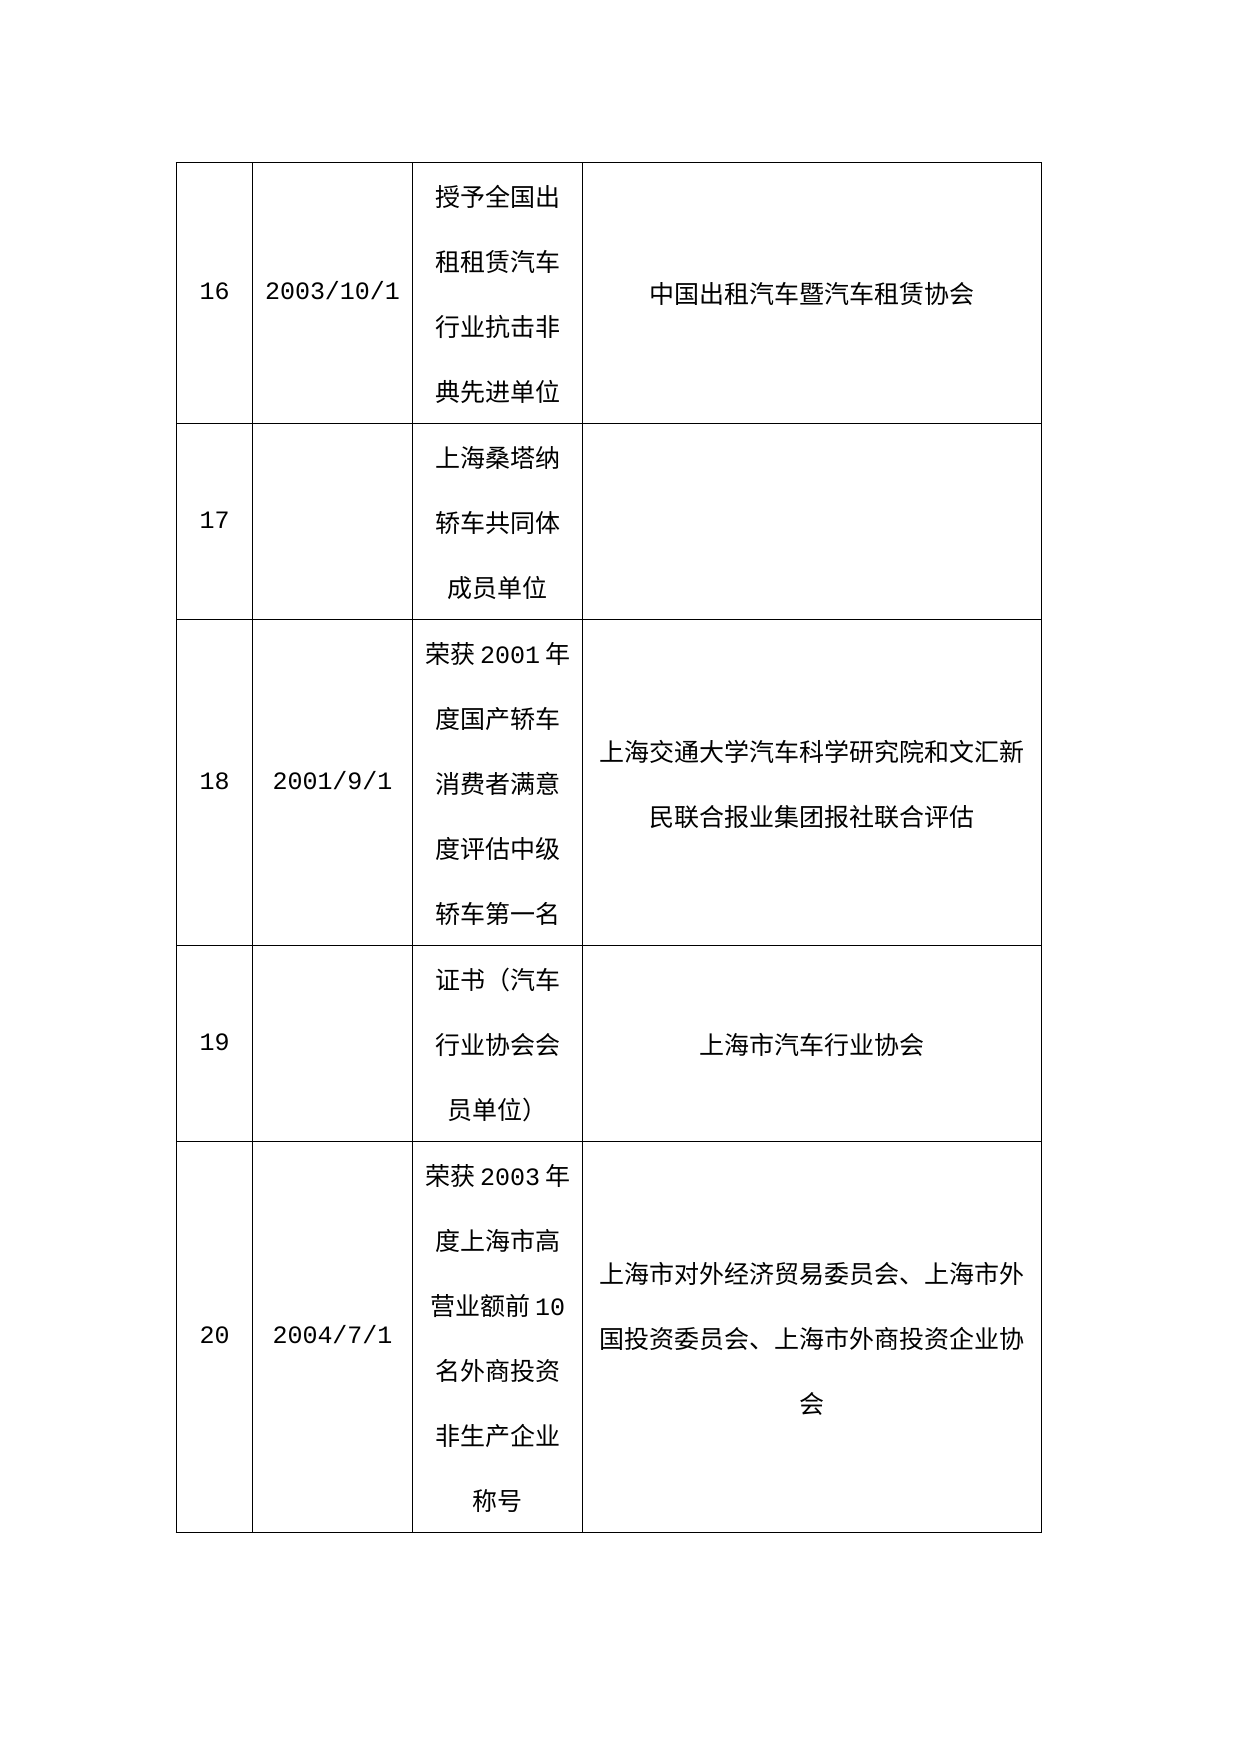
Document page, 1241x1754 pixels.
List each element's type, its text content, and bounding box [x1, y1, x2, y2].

table_cell 上海市汽车行业协会 [583, 946, 1041, 1141]
table_cell 20 [177, 1142, 252, 1532]
table_cell [253, 424, 412, 619]
table_cell [583, 424, 1041, 619]
table_cell 19 [177, 946, 252, 1141]
table_cell 中国出租汽车暨汽车租赁协会 [583, 163, 1041, 423]
table_cell 2001/9/1 [253, 620, 412, 945]
table_cell [253, 946, 412, 1141]
table_cell 18 [177, 620, 252, 945]
table_cell 2004/7/1 [253, 1142, 412, 1532]
table_cell 荣获2001年度国产轿车消费者满意度评估中级轿车第一名 [413, 620, 582, 945]
table_cell 17 [177, 424, 252, 619]
table_cell 证书（汽车行业协会会员单位） [413, 946, 582, 1141]
table_cell 上海交通大学汽车科学研究院和文汇新民联合报业集团报社联合评估 [583, 620, 1041, 945]
table_cell 授予全国出租租赁汽车行业抗击非典先进单位 [413, 163, 582, 423]
table_cell 荣获2003年度上海市高营业额前10名外商投资非生产企业称号 [413, 1142, 582, 1532]
table_cell 上海桑塔纳轿车共同体成员单位 [413, 424, 582, 619]
table_cell 16 [177, 163, 252, 423]
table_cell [583, 1142, 1041, 1532]
table_cell 2003/10/1 [253, 163, 412, 423]
